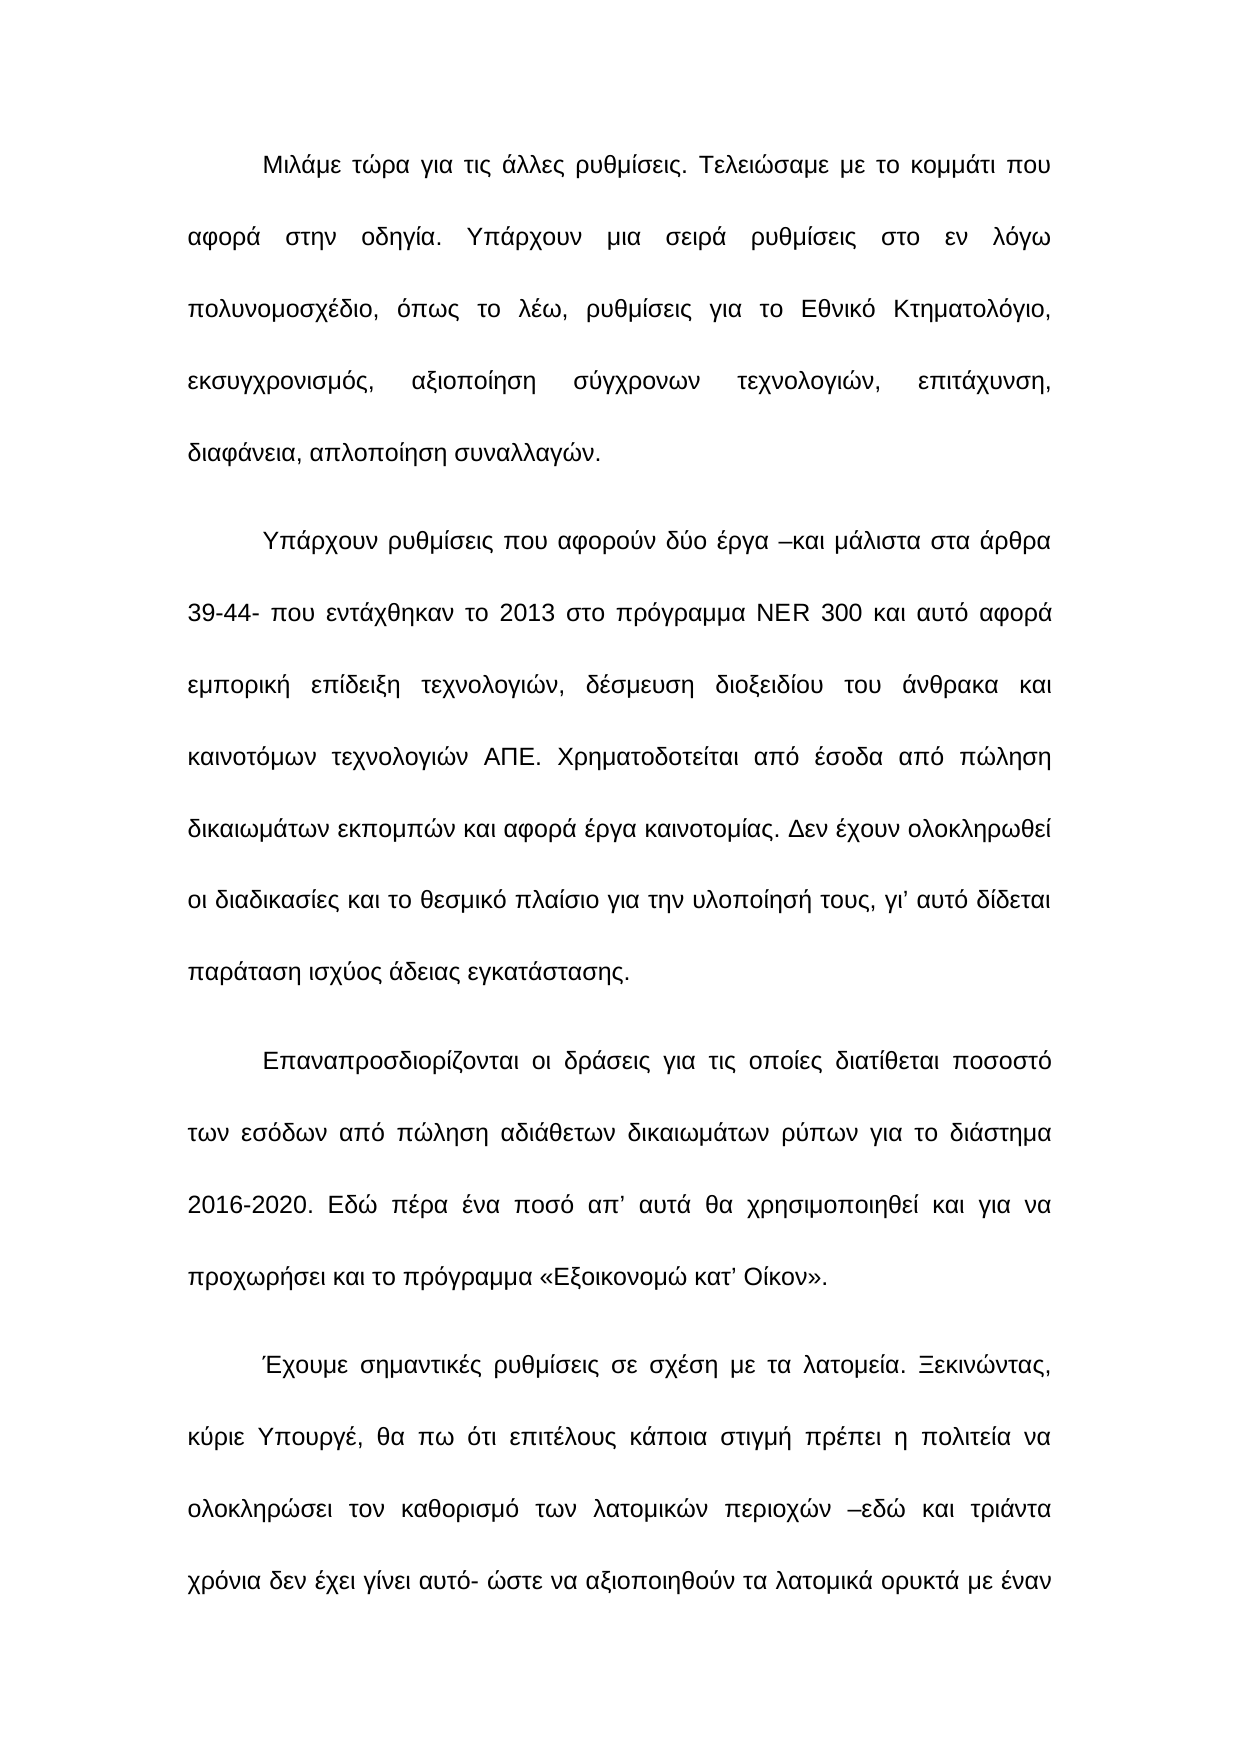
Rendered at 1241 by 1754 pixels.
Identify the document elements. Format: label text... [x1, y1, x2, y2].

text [187, 1350, 1053, 1594]
text Επαναπροσδιορίζονται οι δράσεις για τις οποίες διατίθεται ποσοστό των εσόδων από πώληση αδιάθετων δικαιωμάτων ρύπων για το διάστημα 2016-2020. Εδώ πέρα ένα ποσό απ’ αυτά θα χρησιμοποιηθεί και για να προχωρήσει και το πρόγραμμα «Εξοικονομώ κατ’ Οίκον». [187, 1046, 1053, 1290]
text Μιλάμε τώρα για τις άλλες ρυθμίσεις. Τελειώσαμε με το κομμάτι που αφορά στην οδηγία. Υπάρχουν μια σειρά ρυθμίσεις στο εν λόγω πολυνομοσχέδιο, όπως το λέω, ρυθμίσεις για το Εθνικό Κτηματολόγιο, εκσυγχρονισμός, αξιοποίηση σύγχρονων τεχνολογιών, επιτάχυνση, διαφάνεια, απλοποίηση συναλλαγών. [187, 150, 1053, 466]
text Υπάρχουν ρυθμίσεις που αφορούν δύο έργα –και μάλιστα στα άρθρα 39-44- που εντάχθηκαν το 2013 στο πρόγραμμα ΝΕR 300 και αυτό αφορά εμπορική επίδειξη τεχνολογιών, δέσμευση διοξειδίου του άνθρακα και καινοτόμων τεχνολογιών ΑΠΕ. Χρηματοδοτείται από έσοδα από πώληση δικαιωμάτων εκπομπών και αφορά έργα καινοτομίας. Δεν έχουν ολοκληρωθεί οι διαδικασίες και το θεσμικό πλαίσιο για την υλοποίησή τους, γι’ αυτό δίδεται παράταση ισχύος άδειας εγκατάστασης. [187, 526, 1053, 986]
